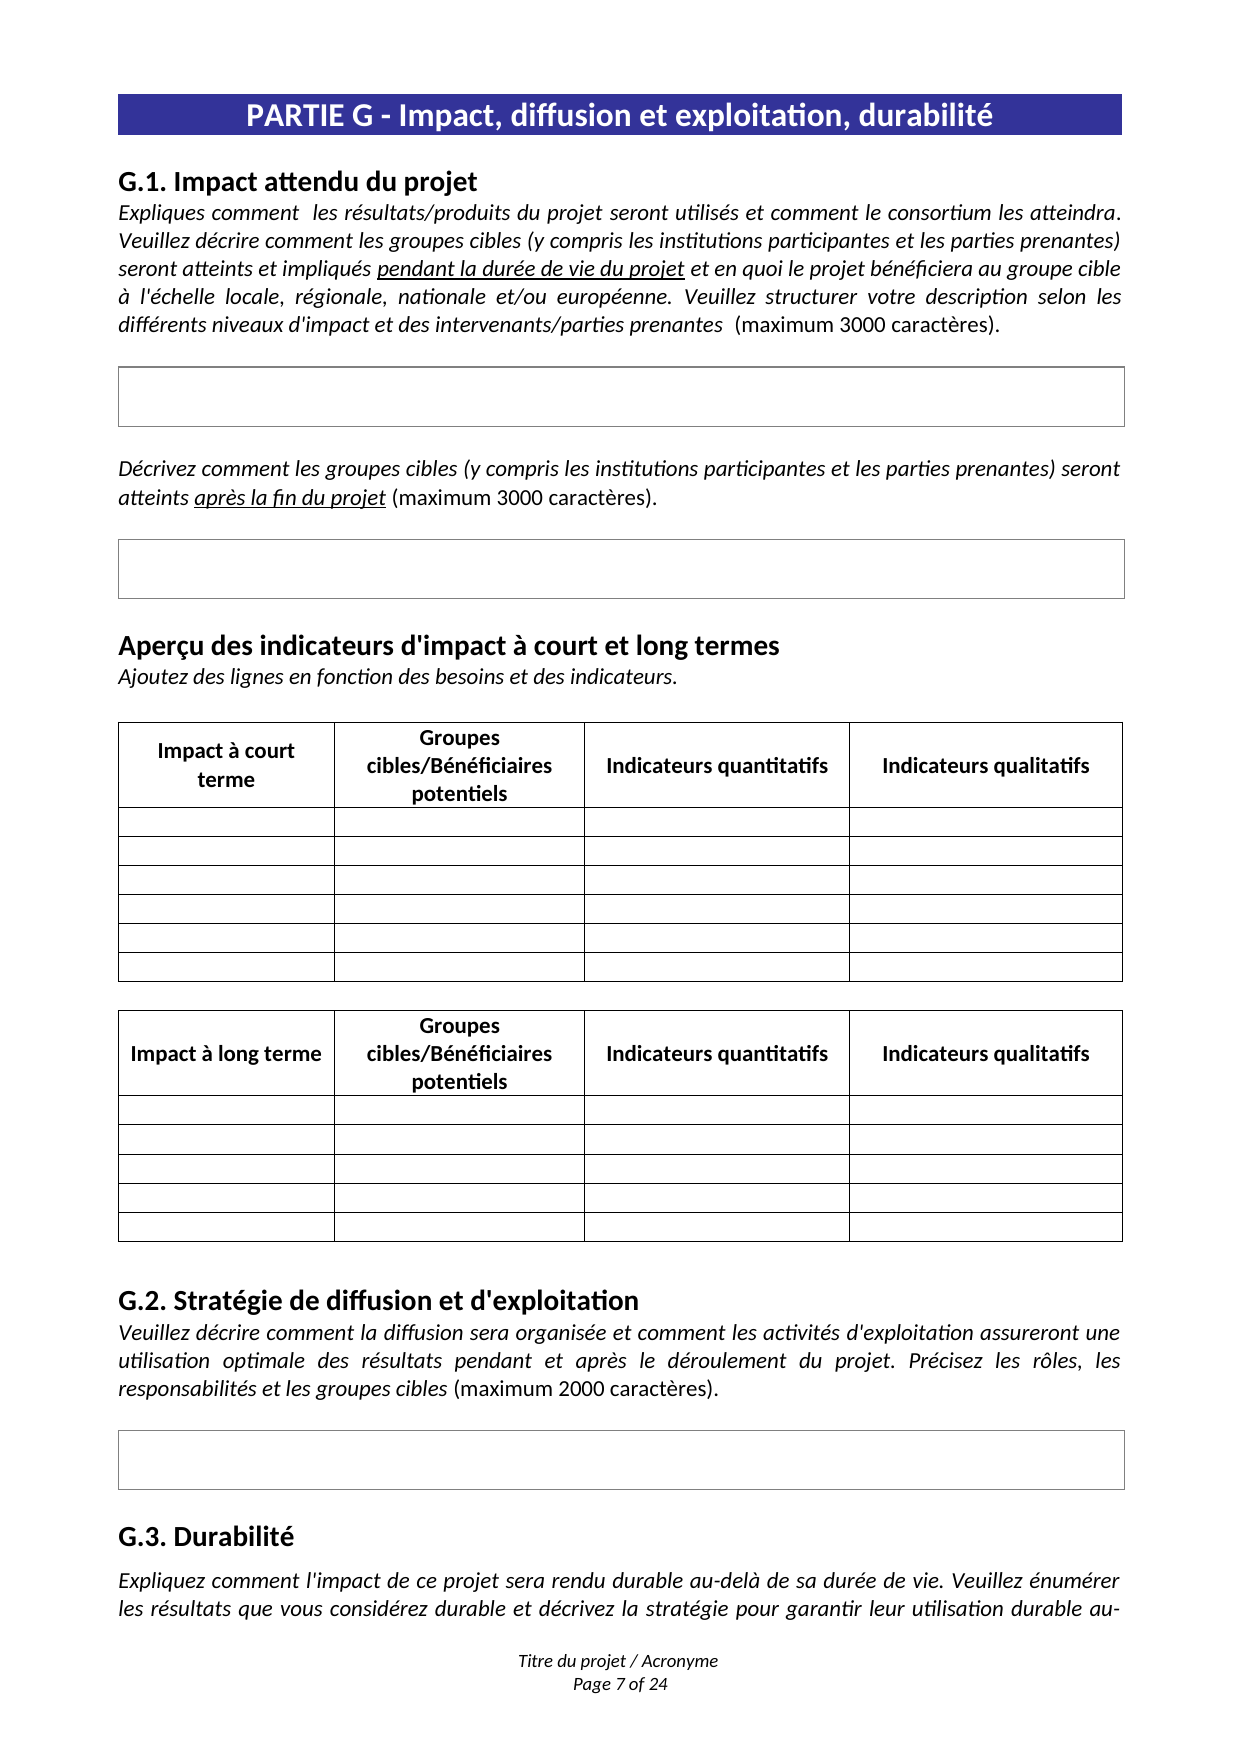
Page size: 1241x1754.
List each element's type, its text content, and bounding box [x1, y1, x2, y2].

text Veuillez décrire comment la diffusion sera organisée et comment les activités d'exploitation assureront une utilisation optimale des résultats pendant et après le déroulement du projet. Précisez les rôles, les responsabilités et les groupes cibles (maximum 2000 caractères). [118, 1318, 1122, 1402]
table_cell [585, 808, 849, 836]
table_cell [850, 1125, 1122, 1153]
table_cell [335, 895, 584, 923]
table_cell [119, 1213, 334, 1241]
text G.2. Stratégie de diffusion et d'exploitation [118, 1282, 1122, 1318]
table_cell [119, 895, 334, 923]
table_cell [850, 866, 1122, 894]
table_cell [850, 1213, 1122, 1241]
table_cell [335, 1125, 584, 1153]
table_cell [335, 808, 584, 836]
table_cell [119, 808, 334, 836]
table_cell [850, 1184, 1122, 1212]
table_cell [335, 866, 584, 894]
table_cell [585, 953, 849, 981]
table_cell [585, 1184, 849, 1212]
table_cell [335, 953, 584, 981]
subtitle Aperçu des indicateurs d'impact à court et long termes [118, 627, 1122, 662]
table_cell [335, 837, 584, 865]
table_cell [850, 953, 1122, 981]
table_cell [119, 1184, 334, 1212]
table_cell [119, 1155, 334, 1182]
table_cell [585, 1096, 849, 1124]
table_header Indicateurs qualitatifs [850, 1011, 1122, 1095]
table_cell [585, 1125, 849, 1153]
table_cell [585, 1213, 849, 1241]
table_header Indicateurs quantitatifs [585, 723, 849, 807]
table_header [119, 540, 1124, 598]
table_cell [119, 1125, 334, 1153]
table_header [119, 1431, 1124, 1489]
table_cell [850, 1155, 1122, 1182]
table_cell [335, 924, 584, 952]
text Décrivez comment les groupes cibles (y compris les institutions participantes et les parties prenantes) seront atteints après la fin du projet (maximum 3000 caractères). [118, 454, 1122, 511]
table_cell [585, 924, 849, 952]
table_cell [585, 866, 849, 894]
table_cell [119, 837, 334, 865]
table_header Impact à court terme [119, 723, 334, 807]
subtitle PARTIE G - Impact, diffusion et exploitation, durabilité [118, 94, 1122, 135]
table_cell [585, 1155, 849, 1182]
table_cell [119, 953, 334, 981]
table_cell [335, 1155, 584, 1182]
table_cell [850, 1096, 1122, 1124]
text Ajoutez des lignes en fonction des besoins et des indicateurs. [118, 662, 1122, 690]
table_header Groupes cibles/Bénéficiaires potentiels [335, 723, 584, 807]
table_header [119, 368, 1124, 426]
table_header Impact à long terme [119, 1011, 334, 1095]
table_header Indicateurs quantitatifs [585, 1011, 849, 1095]
table_cell [335, 1096, 584, 1124]
table_header Groupes cibles/Bénéficiaires potentiels [335, 1011, 584, 1095]
table_cell [850, 837, 1122, 865]
table_header Indicateurs qualitatifs [850, 723, 1122, 807]
table_cell [335, 1184, 584, 1212]
text G.1. Impact attendu du projet [118, 163, 1122, 198]
text Expliques comment les résultats/produits du projet seront utilisés et comment le consortium les atteindra. Veuillez décrire comment les groupes cibles (y compris les institutions participantes et les parties prenantes) seront atteints et impliqués pendant la durée de vie du projet et en quoi le projet bénéficiera au groupe cible à l'échelle locale, régionale, nationale et/ou européenne. Veuillez structurer votre description selon les différents niveaux d'impact et des intervenants/parties prenantes (maximum 3000 caractères). [118, 198, 1122, 338]
table_cell [850, 924, 1122, 952]
text G.3. Durabilité [118, 1518, 1122, 1554]
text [118, 1566, 1122, 1622]
table_cell [335, 1213, 584, 1241]
table_cell [119, 924, 334, 952]
table_cell [119, 866, 334, 894]
table_cell [119, 1096, 334, 1124]
table_cell [850, 808, 1122, 836]
table_cell [585, 837, 849, 865]
table_cell [585, 895, 849, 923]
table_cell [850, 895, 1122, 923]
